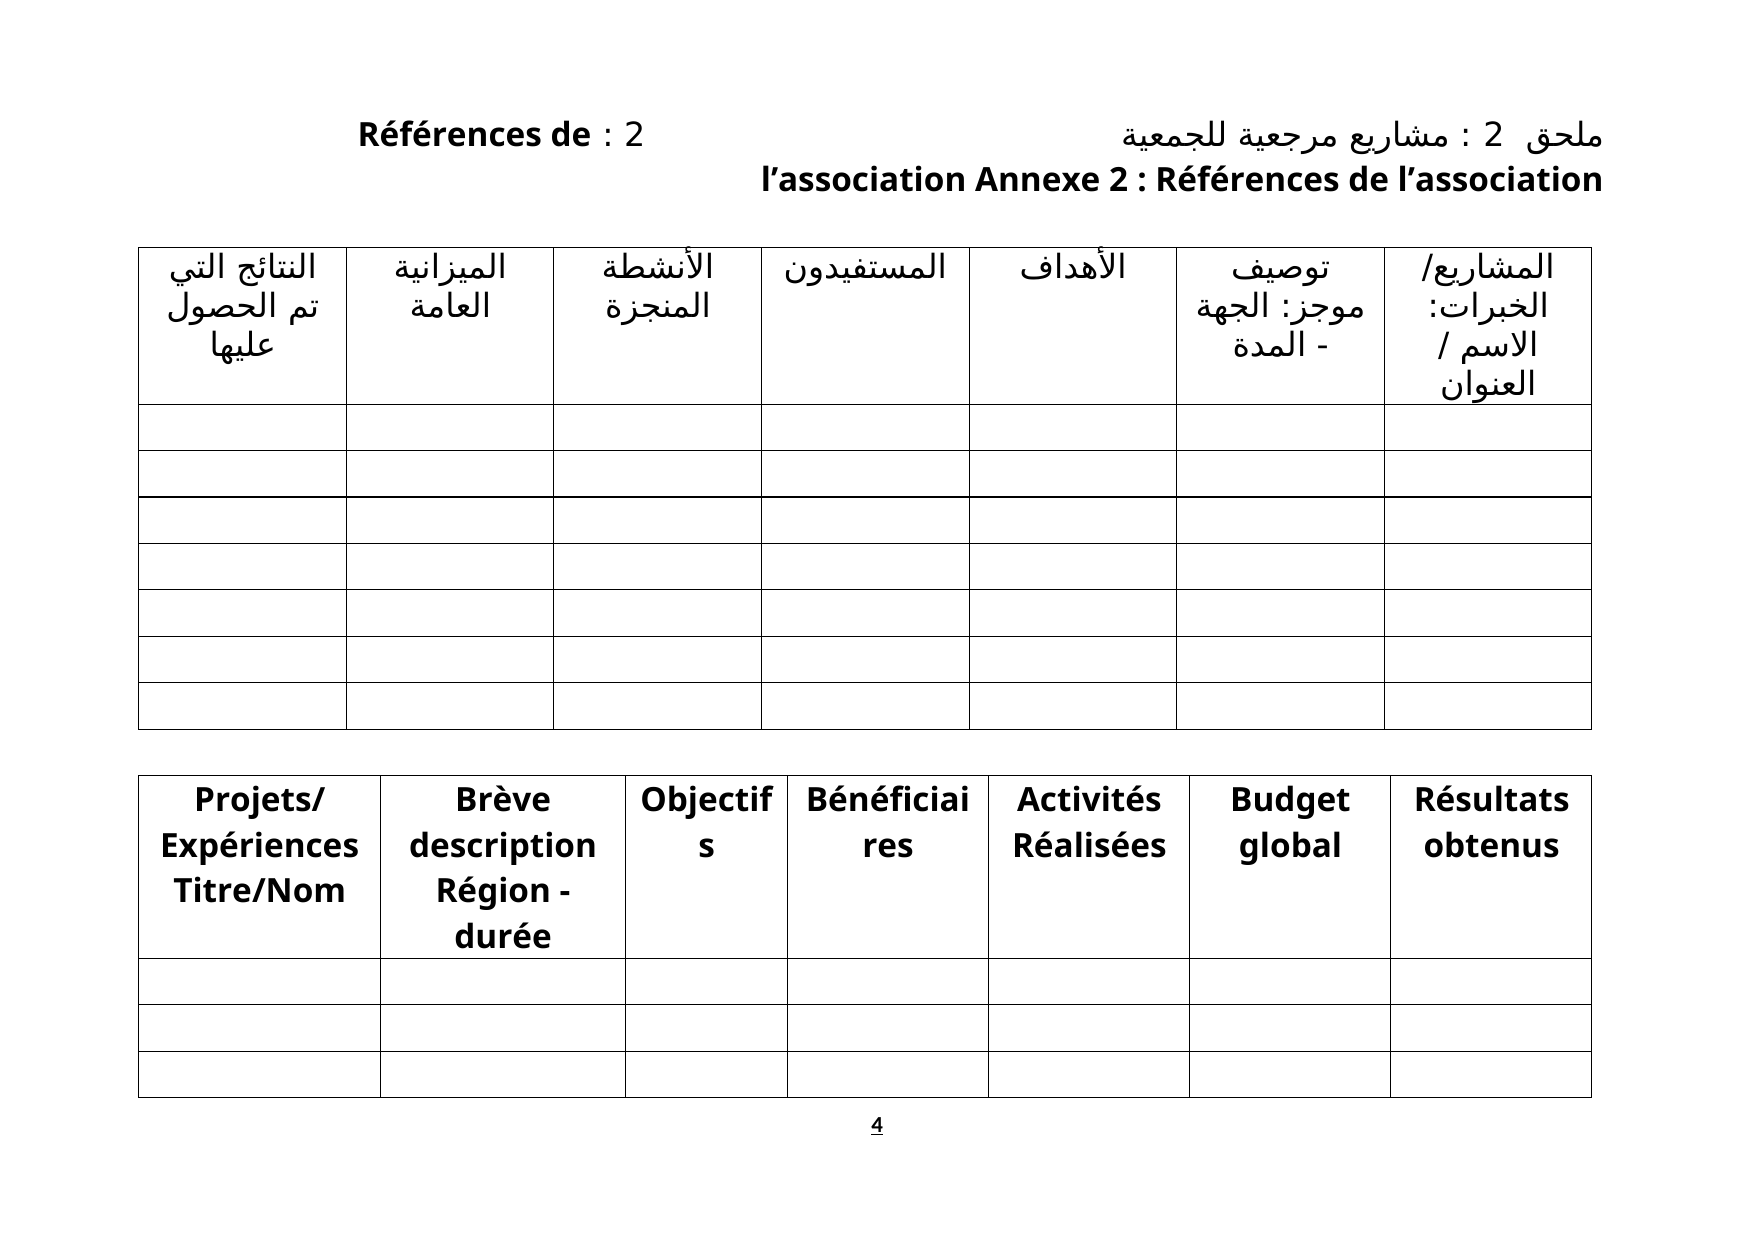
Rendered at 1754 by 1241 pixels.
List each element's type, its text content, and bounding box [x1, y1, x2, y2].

table_cell [762, 544, 969, 589]
table_cell [347, 451, 553, 496]
table_header المشاريع/الخبرات: الاسم / العنوان [1385, 248, 1591, 403]
table_header Bénéficiaires [788, 776, 988, 958]
table_cell [970, 637, 1176, 682]
table_cell [788, 1005, 988, 1051]
table_cell [788, 959, 988, 1004]
table_cell [788, 1052, 988, 1097]
table_header Résultats obtenus [1391, 776, 1591, 958]
table_cell [1385, 405, 1591, 450]
table_cell [1385, 498, 1591, 543]
table_cell [554, 451, 761, 496]
table_cell [1385, 451, 1591, 496]
table_cell [554, 405, 761, 450]
table_cell [1177, 683, 1384, 729]
table_cell [762, 405, 969, 450]
table_header الأنشطة المنجزة [554, 248, 761, 403]
table_cell [554, 498, 761, 543]
table_cell [381, 1005, 625, 1051]
table_cell [626, 959, 787, 1004]
table_cell [1177, 637, 1384, 682]
table_cell [762, 498, 969, 543]
table_cell [139, 405, 346, 450]
table_cell [1391, 959, 1591, 1004]
table_header Objectifs [626, 776, 787, 958]
table_cell [626, 1005, 787, 1051]
table_header Budget global [1190, 776, 1390, 958]
table_header Activités Réalisées [989, 776, 1189, 958]
table_cell [139, 590, 346, 636]
table_cell [1177, 498, 1384, 543]
table_cell [347, 683, 553, 729]
table_cell [989, 1005, 1189, 1051]
table_cell [347, 590, 553, 636]
table_cell [139, 637, 346, 682]
table_cell [139, 959, 380, 1004]
table_cell [554, 637, 761, 682]
table_cell [139, 544, 346, 589]
table_cell [1177, 590, 1384, 636]
table_cell [1385, 683, 1591, 729]
table_cell [762, 451, 969, 496]
table_cell [554, 590, 761, 636]
table_cell [381, 1052, 625, 1097]
table_cell [970, 683, 1176, 729]
table_header الأهداف [970, 248, 1176, 403]
table_cell [1391, 1005, 1591, 1051]
table_cell [347, 498, 553, 543]
table_cell [381, 959, 625, 1004]
table_cell [970, 405, 1176, 450]
table_header الميزانية العامة [347, 248, 553, 403]
table_cell [1391, 1052, 1591, 1097]
table_cell [1177, 544, 1384, 589]
table_cell [762, 683, 969, 729]
table_header توصيف موجز: الجهة - المدة [1177, 248, 1384, 403]
table_cell [762, 590, 969, 636]
table_header Projets/Expériences Titre/Nom [139, 776, 380, 958]
table_cell [989, 1052, 1189, 1097]
table_cell [626, 1052, 787, 1097]
table_header Brève description Région - durée [381, 776, 625, 958]
table_cell [1385, 637, 1591, 682]
table_cell [970, 451, 1176, 496]
table_cell [1190, 1052, 1390, 1097]
table_cell [554, 544, 761, 589]
text ملحق 2 : مشاريع مرجعية للجمعية 2 : Références de l’association Annexe 2 : Références de l’association [150, 111, 1604, 202]
table_cell [989, 959, 1189, 1004]
table_header النتائج التي تم الحصول عليها [139, 248, 346, 403]
table_cell [347, 637, 553, 682]
table_cell [970, 590, 1176, 636]
table_cell [139, 1005, 380, 1051]
table_cell [1190, 959, 1390, 1004]
table_cell [970, 544, 1176, 589]
table_cell [139, 451, 346, 496]
table_cell [970, 498, 1176, 543]
table_cell [139, 1052, 380, 1097]
table_cell [347, 544, 553, 589]
table_cell [139, 683, 346, 729]
table_cell [139, 498, 346, 543]
table_cell [1177, 405, 1384, 450]
table_cell [1190, 1005, 1390, 1051]
table_cell [1385, 590, 1591, 636]
table_cell [1385, 544, 1591, 589]
table_cell [347, 405, 553, 450]
table_header المستفيدون [762, 248, 969, 403]
table_cell [554, 683, 761, 729]
table_cell [762, 637, 969, 682]
table_cell [1177, 451, 1384, 496]
